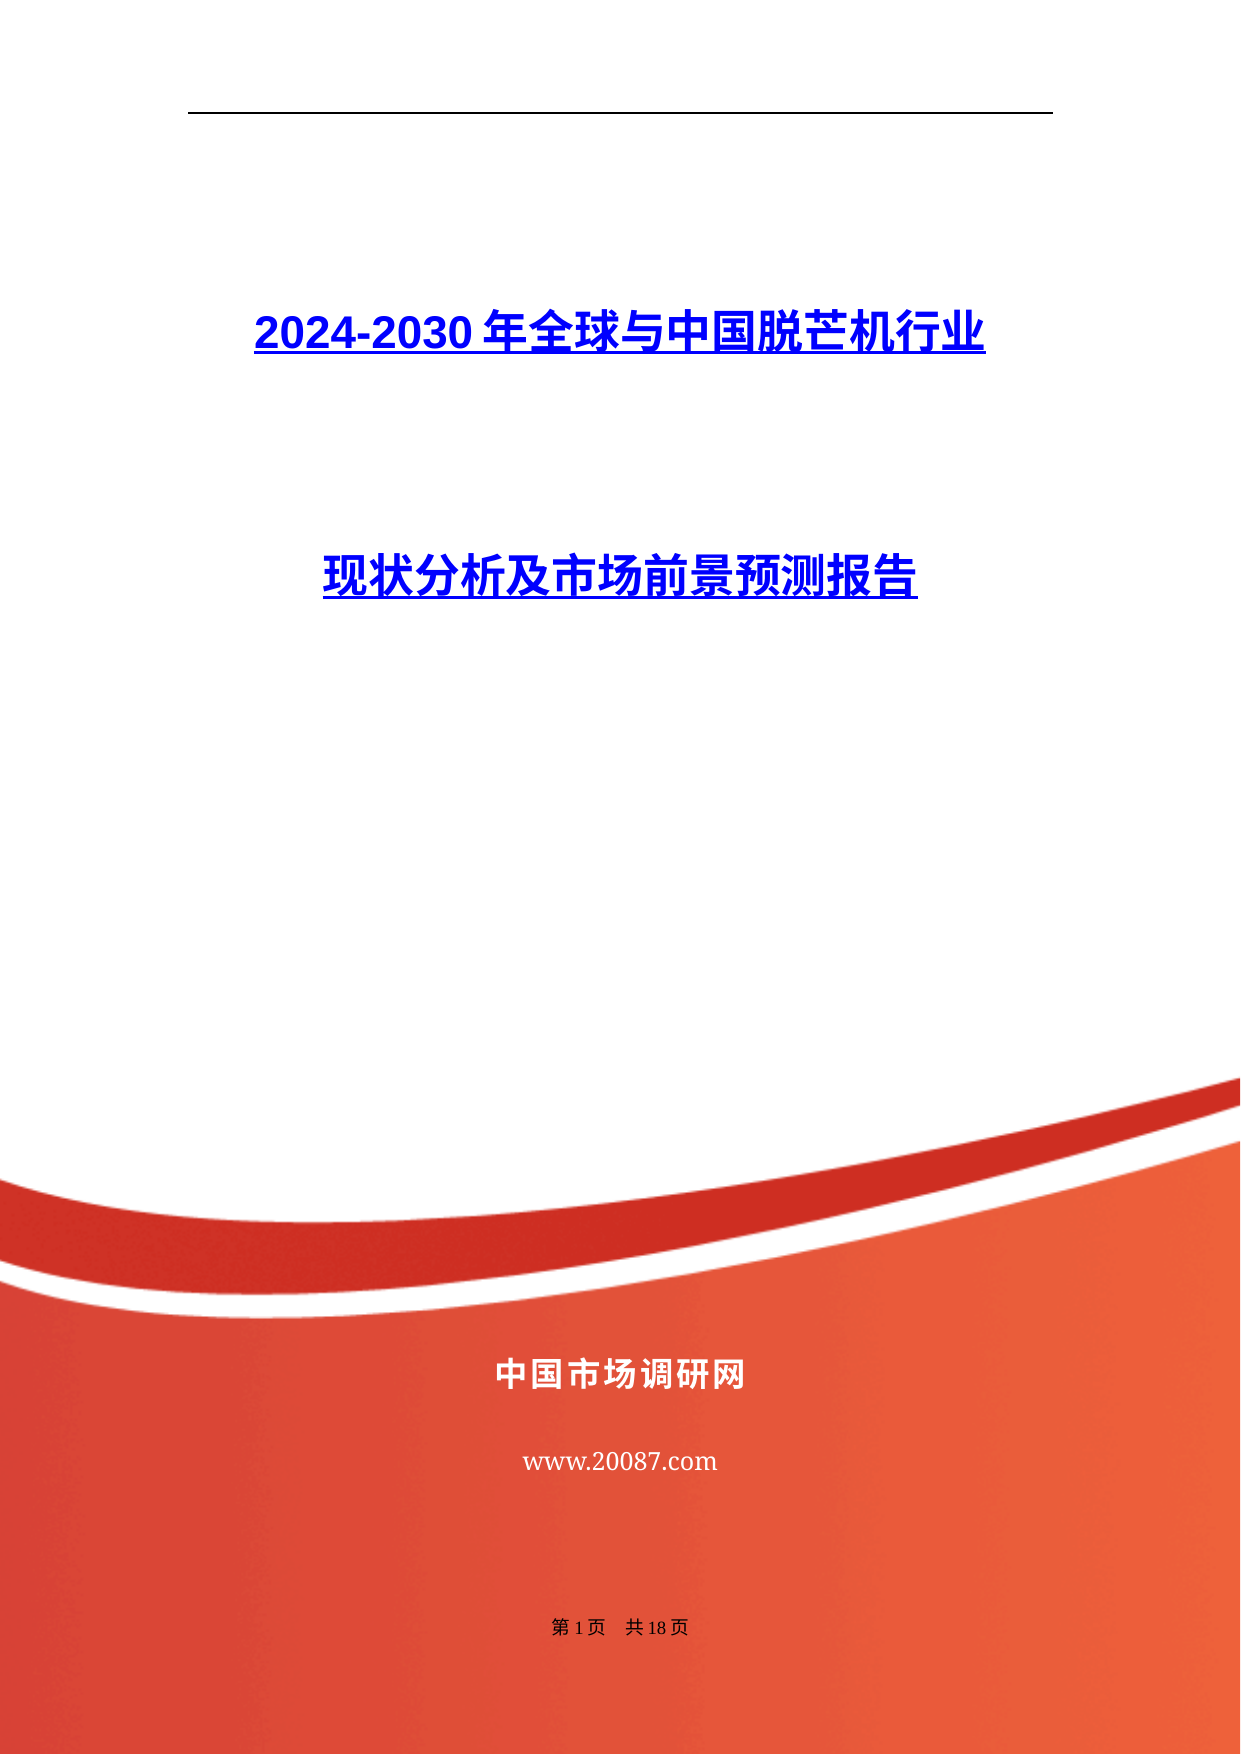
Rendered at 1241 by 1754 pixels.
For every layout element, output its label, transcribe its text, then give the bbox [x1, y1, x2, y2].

text www.20087.com [187, 1428, 1053, 1493]
subtitle 中国市场调研网 [187, 1339, 1053, 1404]
picture [0, 1006, 1241, 1754]
table_header 2024-2030年全球与中国脱芒机行业现状分析及市场前景预测报告 [188, 207, 1053, 773]
